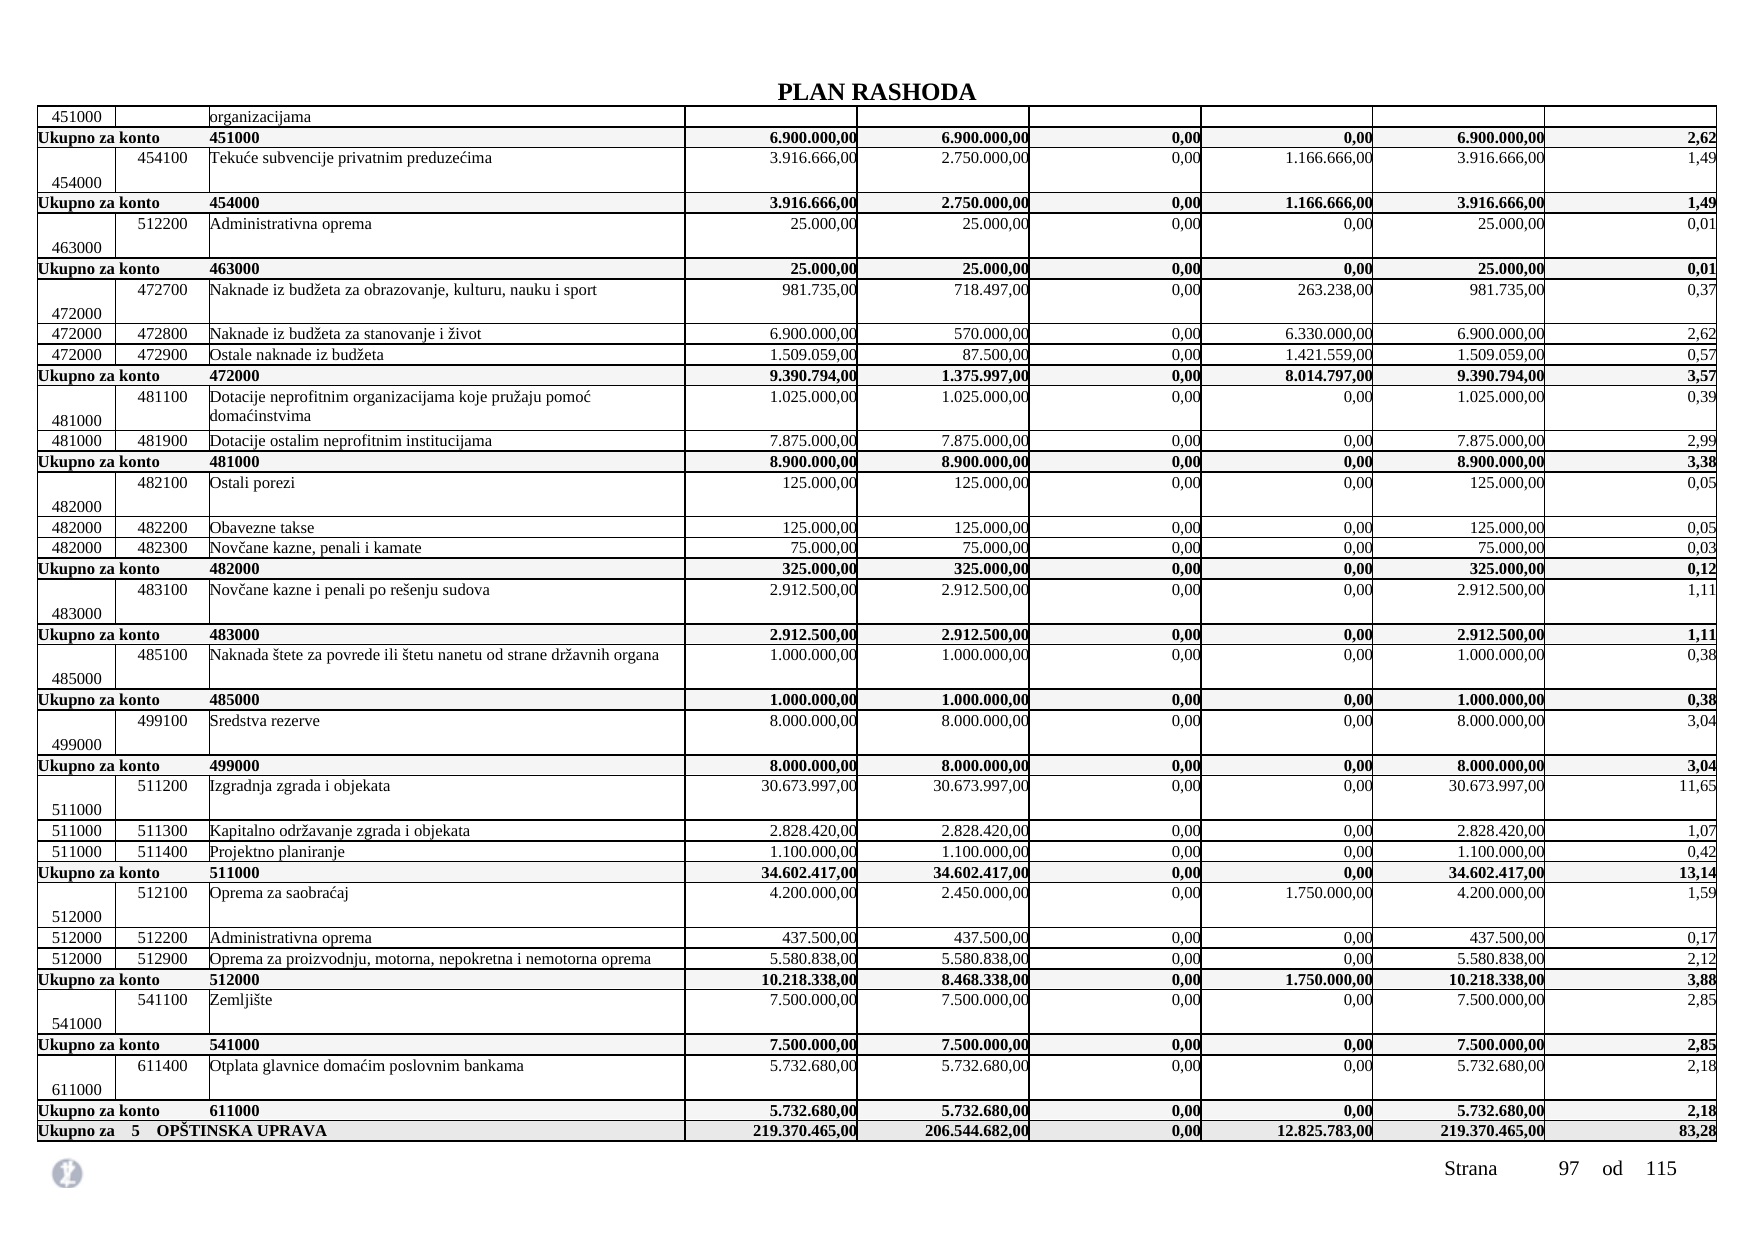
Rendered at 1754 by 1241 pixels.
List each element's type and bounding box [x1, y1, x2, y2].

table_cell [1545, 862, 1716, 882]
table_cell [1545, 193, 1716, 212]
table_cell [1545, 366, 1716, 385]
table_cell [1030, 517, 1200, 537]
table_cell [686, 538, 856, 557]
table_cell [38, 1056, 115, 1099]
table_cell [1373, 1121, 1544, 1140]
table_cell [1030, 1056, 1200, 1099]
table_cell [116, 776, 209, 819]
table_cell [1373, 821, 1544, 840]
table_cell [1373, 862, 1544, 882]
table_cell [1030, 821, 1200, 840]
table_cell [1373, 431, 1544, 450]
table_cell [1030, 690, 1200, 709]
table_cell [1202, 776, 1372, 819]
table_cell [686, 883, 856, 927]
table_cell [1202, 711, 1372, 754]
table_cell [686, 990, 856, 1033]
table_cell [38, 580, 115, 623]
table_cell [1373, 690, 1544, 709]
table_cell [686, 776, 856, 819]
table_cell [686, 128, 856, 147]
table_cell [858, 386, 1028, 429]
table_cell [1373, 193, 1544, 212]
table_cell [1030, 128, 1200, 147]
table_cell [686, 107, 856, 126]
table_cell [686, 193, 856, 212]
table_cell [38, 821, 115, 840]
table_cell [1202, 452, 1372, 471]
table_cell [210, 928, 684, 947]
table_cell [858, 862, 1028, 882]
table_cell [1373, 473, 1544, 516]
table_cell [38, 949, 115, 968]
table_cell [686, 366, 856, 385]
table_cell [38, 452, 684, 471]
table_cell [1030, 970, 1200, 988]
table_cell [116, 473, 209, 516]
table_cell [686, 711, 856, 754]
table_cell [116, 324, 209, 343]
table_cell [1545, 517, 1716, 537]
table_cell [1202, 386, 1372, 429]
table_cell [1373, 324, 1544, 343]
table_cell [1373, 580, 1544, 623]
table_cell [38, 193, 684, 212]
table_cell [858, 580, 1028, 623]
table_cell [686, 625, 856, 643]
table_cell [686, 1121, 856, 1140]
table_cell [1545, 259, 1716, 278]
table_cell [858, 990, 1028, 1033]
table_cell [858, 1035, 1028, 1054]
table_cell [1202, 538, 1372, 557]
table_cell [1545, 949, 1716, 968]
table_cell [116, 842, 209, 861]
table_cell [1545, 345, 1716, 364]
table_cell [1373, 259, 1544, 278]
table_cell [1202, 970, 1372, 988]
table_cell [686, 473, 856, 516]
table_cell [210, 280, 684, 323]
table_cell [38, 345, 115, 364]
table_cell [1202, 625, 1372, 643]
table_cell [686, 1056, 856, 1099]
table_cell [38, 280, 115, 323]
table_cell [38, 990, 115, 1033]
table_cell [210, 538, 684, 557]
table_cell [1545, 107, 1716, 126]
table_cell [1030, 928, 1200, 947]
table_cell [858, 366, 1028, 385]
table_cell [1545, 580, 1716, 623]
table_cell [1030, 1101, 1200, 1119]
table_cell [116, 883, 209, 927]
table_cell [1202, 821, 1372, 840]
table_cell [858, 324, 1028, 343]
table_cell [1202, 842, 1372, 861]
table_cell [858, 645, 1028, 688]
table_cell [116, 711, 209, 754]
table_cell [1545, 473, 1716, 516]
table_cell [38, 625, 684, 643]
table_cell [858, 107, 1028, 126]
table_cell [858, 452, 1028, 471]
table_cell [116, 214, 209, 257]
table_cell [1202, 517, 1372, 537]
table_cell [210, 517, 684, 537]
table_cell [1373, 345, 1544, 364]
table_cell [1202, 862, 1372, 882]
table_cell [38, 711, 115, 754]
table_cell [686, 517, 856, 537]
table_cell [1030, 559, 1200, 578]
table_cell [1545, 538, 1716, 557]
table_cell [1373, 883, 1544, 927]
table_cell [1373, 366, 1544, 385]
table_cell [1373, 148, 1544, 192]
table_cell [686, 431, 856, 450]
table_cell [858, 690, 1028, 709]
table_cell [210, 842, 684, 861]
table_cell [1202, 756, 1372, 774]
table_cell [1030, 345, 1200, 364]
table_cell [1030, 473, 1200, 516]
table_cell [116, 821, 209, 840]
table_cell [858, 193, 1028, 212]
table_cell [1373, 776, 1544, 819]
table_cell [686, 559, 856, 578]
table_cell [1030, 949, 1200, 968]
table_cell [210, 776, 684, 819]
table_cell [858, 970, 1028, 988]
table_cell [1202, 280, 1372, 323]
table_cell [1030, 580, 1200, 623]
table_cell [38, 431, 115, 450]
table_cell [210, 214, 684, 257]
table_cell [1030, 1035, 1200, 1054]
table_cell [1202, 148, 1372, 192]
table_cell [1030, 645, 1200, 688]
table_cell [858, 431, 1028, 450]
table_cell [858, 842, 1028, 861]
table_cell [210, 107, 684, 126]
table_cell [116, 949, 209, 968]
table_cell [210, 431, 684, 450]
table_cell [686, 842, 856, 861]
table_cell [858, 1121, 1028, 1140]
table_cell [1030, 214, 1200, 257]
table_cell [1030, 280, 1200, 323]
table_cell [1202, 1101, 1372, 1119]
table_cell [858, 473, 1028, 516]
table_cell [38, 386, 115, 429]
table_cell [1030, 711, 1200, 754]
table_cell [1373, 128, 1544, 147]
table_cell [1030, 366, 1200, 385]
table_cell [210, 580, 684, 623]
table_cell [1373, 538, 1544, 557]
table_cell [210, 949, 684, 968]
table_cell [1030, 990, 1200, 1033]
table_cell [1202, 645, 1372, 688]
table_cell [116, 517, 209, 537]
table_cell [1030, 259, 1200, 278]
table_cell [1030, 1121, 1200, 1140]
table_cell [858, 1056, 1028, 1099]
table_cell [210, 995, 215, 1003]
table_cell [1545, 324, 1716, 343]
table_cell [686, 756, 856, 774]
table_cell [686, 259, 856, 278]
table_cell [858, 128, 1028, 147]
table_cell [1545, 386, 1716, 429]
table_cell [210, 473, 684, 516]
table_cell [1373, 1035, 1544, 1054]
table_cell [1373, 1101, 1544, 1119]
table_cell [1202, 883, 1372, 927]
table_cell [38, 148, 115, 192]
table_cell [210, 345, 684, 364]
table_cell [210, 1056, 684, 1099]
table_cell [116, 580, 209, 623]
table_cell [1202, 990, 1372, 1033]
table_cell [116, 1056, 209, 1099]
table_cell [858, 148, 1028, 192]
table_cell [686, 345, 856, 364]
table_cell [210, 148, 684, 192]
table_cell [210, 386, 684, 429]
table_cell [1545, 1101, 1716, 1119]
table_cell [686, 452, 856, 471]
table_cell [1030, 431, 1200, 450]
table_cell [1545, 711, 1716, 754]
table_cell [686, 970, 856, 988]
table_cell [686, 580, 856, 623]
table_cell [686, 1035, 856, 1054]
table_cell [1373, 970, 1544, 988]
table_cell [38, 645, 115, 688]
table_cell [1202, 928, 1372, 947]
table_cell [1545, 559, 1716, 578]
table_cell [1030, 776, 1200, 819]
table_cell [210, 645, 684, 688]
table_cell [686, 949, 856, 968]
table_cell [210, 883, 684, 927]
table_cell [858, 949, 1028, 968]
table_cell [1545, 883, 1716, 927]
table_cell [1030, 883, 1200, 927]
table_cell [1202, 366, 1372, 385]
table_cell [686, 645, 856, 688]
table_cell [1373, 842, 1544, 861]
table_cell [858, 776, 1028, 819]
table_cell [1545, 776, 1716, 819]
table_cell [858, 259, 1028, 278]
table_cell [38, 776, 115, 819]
picture [48, 1155, 87, 1188]
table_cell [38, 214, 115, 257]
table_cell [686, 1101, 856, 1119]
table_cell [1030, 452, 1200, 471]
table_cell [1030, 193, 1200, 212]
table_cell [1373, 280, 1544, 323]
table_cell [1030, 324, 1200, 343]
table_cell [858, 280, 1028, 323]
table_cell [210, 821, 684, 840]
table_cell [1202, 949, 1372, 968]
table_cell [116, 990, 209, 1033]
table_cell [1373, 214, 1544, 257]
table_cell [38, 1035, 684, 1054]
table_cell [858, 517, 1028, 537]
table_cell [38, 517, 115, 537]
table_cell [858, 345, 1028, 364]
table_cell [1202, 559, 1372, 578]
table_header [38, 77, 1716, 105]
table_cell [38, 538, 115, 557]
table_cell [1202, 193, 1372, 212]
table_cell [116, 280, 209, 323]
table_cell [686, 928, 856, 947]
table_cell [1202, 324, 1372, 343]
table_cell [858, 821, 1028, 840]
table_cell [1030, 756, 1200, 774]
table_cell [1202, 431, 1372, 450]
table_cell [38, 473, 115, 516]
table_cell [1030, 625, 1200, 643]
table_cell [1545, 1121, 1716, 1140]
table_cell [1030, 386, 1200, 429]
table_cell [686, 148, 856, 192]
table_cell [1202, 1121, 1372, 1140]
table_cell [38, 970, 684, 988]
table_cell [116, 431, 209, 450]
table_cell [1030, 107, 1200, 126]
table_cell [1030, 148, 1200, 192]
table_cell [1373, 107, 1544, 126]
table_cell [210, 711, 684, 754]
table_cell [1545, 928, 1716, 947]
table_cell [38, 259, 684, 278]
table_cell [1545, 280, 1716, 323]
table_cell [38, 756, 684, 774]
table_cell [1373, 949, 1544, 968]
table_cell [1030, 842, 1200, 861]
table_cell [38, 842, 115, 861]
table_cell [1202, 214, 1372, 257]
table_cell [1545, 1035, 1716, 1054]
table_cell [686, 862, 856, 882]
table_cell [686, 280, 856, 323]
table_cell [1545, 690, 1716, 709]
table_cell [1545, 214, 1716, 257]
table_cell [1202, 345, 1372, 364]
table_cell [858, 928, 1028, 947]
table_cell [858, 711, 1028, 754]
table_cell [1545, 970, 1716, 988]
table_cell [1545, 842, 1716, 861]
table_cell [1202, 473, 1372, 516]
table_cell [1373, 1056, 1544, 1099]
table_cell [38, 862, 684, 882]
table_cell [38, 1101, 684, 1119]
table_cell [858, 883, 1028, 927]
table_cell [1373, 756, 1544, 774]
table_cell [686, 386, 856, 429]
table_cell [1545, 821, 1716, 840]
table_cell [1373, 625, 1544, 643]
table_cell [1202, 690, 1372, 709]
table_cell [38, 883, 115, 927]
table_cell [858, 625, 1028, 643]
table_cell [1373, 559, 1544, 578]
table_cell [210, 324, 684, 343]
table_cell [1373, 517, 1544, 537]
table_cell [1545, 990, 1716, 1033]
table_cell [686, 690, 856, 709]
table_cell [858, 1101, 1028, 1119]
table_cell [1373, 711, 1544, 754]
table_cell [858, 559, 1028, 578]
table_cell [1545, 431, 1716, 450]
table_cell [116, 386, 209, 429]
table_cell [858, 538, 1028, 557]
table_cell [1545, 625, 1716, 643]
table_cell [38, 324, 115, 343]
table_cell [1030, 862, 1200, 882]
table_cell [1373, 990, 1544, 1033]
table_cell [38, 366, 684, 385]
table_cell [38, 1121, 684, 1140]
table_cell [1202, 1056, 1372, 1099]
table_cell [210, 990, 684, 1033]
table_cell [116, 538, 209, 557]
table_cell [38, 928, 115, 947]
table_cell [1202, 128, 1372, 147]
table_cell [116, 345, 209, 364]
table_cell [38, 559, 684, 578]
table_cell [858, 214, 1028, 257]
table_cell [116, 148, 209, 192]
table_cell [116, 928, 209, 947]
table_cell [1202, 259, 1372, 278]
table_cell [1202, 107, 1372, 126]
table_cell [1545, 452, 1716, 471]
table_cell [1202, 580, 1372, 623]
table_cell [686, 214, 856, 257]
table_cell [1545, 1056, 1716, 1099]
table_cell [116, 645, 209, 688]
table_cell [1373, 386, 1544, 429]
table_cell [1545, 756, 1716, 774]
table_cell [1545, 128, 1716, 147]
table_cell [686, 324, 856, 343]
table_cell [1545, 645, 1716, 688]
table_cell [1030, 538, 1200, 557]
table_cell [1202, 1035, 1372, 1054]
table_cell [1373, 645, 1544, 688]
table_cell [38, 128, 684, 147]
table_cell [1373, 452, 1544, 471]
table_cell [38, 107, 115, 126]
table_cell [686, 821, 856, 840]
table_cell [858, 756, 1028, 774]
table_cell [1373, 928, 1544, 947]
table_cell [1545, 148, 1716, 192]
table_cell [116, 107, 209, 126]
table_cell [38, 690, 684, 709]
